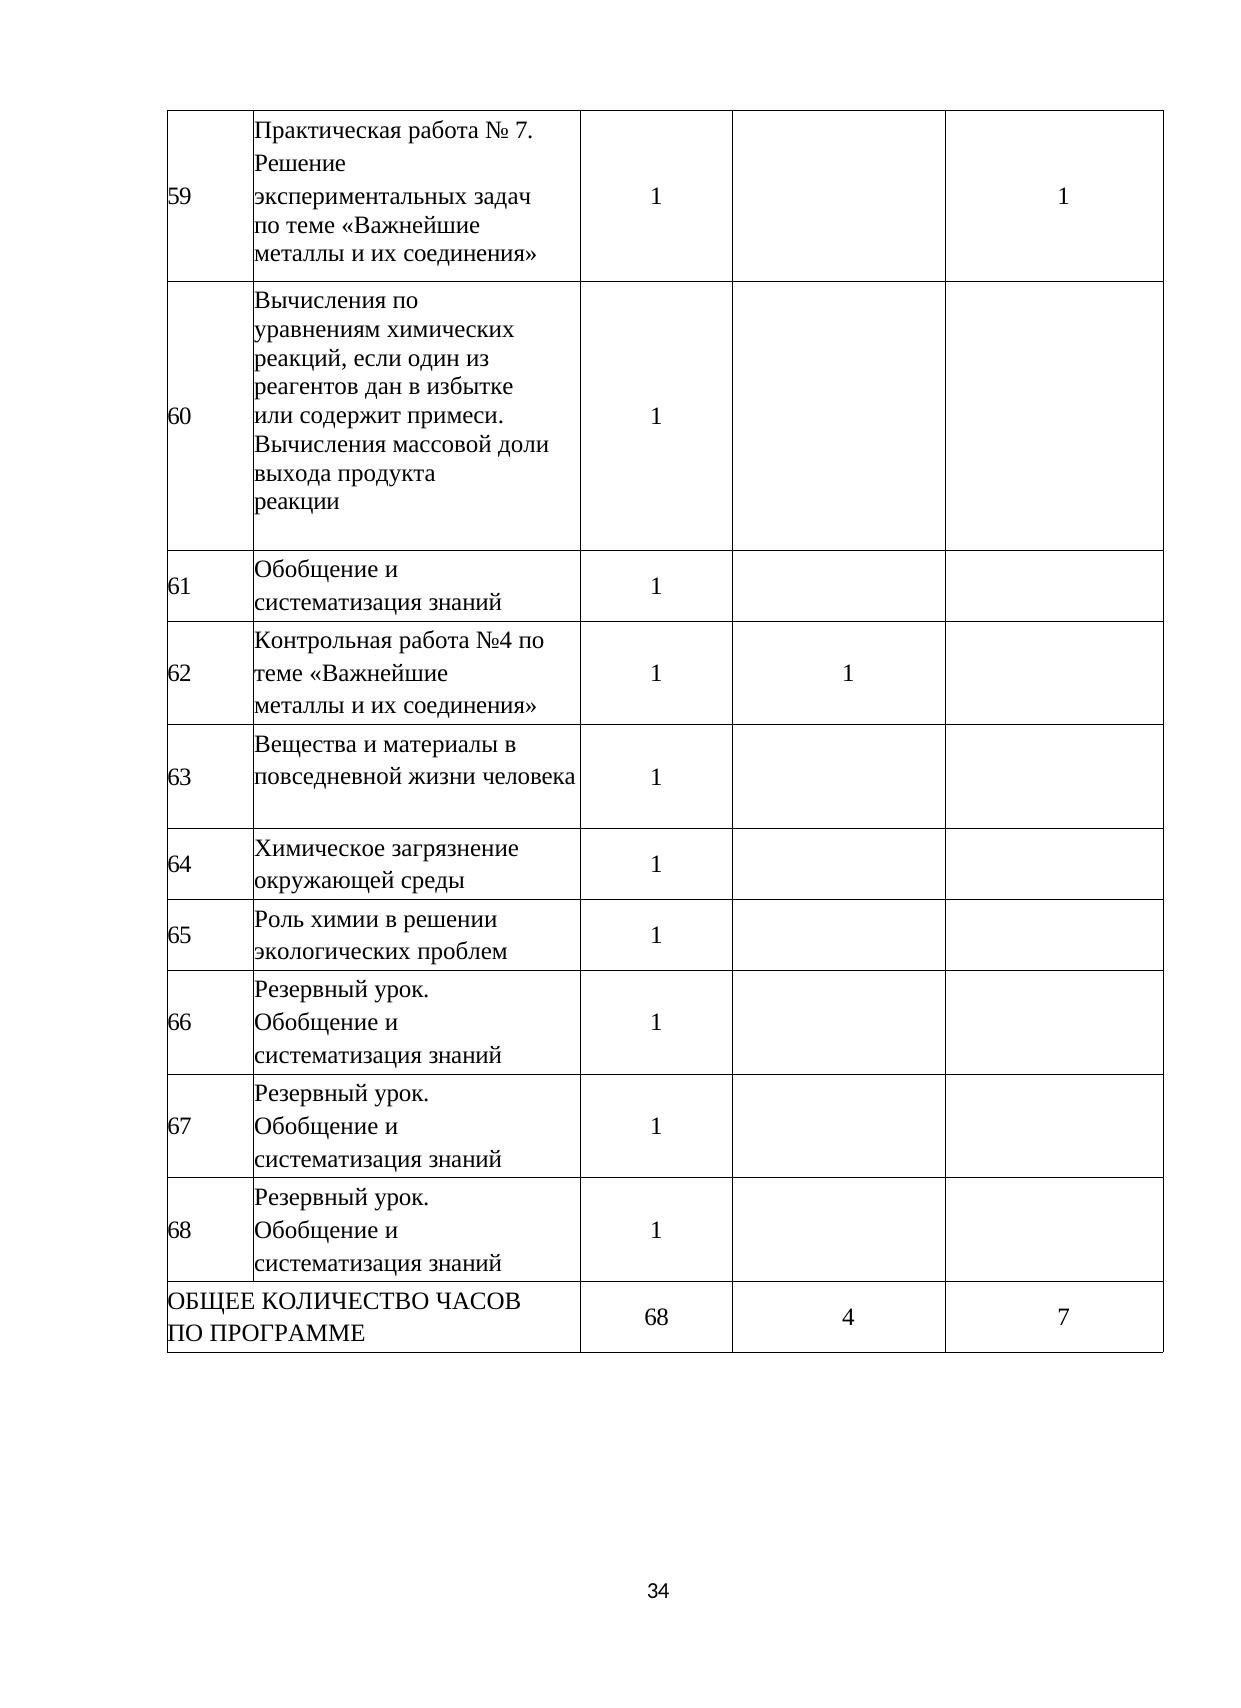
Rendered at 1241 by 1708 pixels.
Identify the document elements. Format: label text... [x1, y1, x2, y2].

table_cell [733, 551, 945, 621]
table_cell 7 [946, 1282, 1163, 1352]
table_cell 68 [581, 1282, 732, 1352]
table_cell 1 [581, 282, 732, 549]
table_cell 65 [168, 900, 253, 969]
table_header Практическая работа № 7. Решение экспериментальных задач по теме «Важнейшие металлы и их соединения» [254, 111, 580, 281]
table_cell 1 [581, 1075, 732, 1177]
table_cell Роль химии в решении экологических проблем [254, 900, 580, 969]
table_cell 1 [581, 1178, 732, 1281]
table_cell 62 [168, 622, 253, 724]
table_cell [946, 725, 1163, 828]
table_cell 1 [581, 829, 732, 899]
table_cell [946, 1075, 1163, 1177]
table_cell ОБЩЕЕ КОЛИЧЕСТВО ЧАСОВ ПО ПРОГРАММЕ [168, 1282, 580, 1352]
table_cell 1 [581, 971, 732, 1073]
table_cell Резервный урок. Обобщение и систематизация знаний [254, 971, 580, 1073]
table_cell [733, 829, 945, 899]
table_cell [946, 829, 1163, 899]
table_cell Вещества и материалы в повседневной жизни человека [254, 725, 580, 828]
table_cell 1 [733, 622, 945, 724]
table_cell 1 [581, 725, 732, 828]
table_cell 67 [168, 1075, 253, 1177]
table_cell Резервный урок. Обобщение и систематизация знаний [254, 1075, 580, 1177]
table_cell [733, 971, 945, 1073]
table_cell [946, 282, 1163, 549]
table_cell 64 [168, 829, 253, 899]
table_cell [733, 282, 945, 549]
table_cell 4 [733, 1282, 945, 1352]
table_cell [733, 1075, 945, 1177]
table_cell 60 [168, 282, 253, 549]
table_cell 1 [581, 622, 732, 724]
table_cell 1 [581, 900, 732, 969]
table_cell [733, 900, 945, 969]
table_cell Вычисления по уравнениям химических реакций, если один из реагентов дан в избытке или содержит примеси. Вычисления массовой доли выхода продукта реакции [254, 282, 580, 549]
table_header [733, 111, 945, 281]
table_cell [946, 1178, 1163, 1281]
table_cell 68 [168, 1178, 253, 1281]
table_cell 61 [168, 551, 253, 621]
table_cell 66 [168, 971, 253, 1073]
table_header 59 [168, 111, 253, 281]
table_cell [733, 1178, 945, 1281]
table_cell 63 [168, 725, 253, 828]
table_cell [946, 551, 1163, 621]
table_cell [946, 900, 1163, 969]
table_cell 1 [581, 551, 732, 621]
table_cell Химическое загрязнение окружающей среды [254, 829, 580, 899]
table_header 1 [946, 111, 1163, 281]
table_header 1 [581, 111, 732, 281]
table_cell [733, 725, 945, 828]
table_cell [946, 971, 1163, 1073]
table_cell [946, 622, 1163, 724]
table_cell Контрольная работа №4 по теме «Важнейшие металлы и их соединения» [254, 622, 580, 724]
table_cell Обобщение и систематизация знаний [254, 551, 580, 621]
table_cell Резервный урок. Обобщение и систематизация знаний [254, 1178, 580, 1281]
